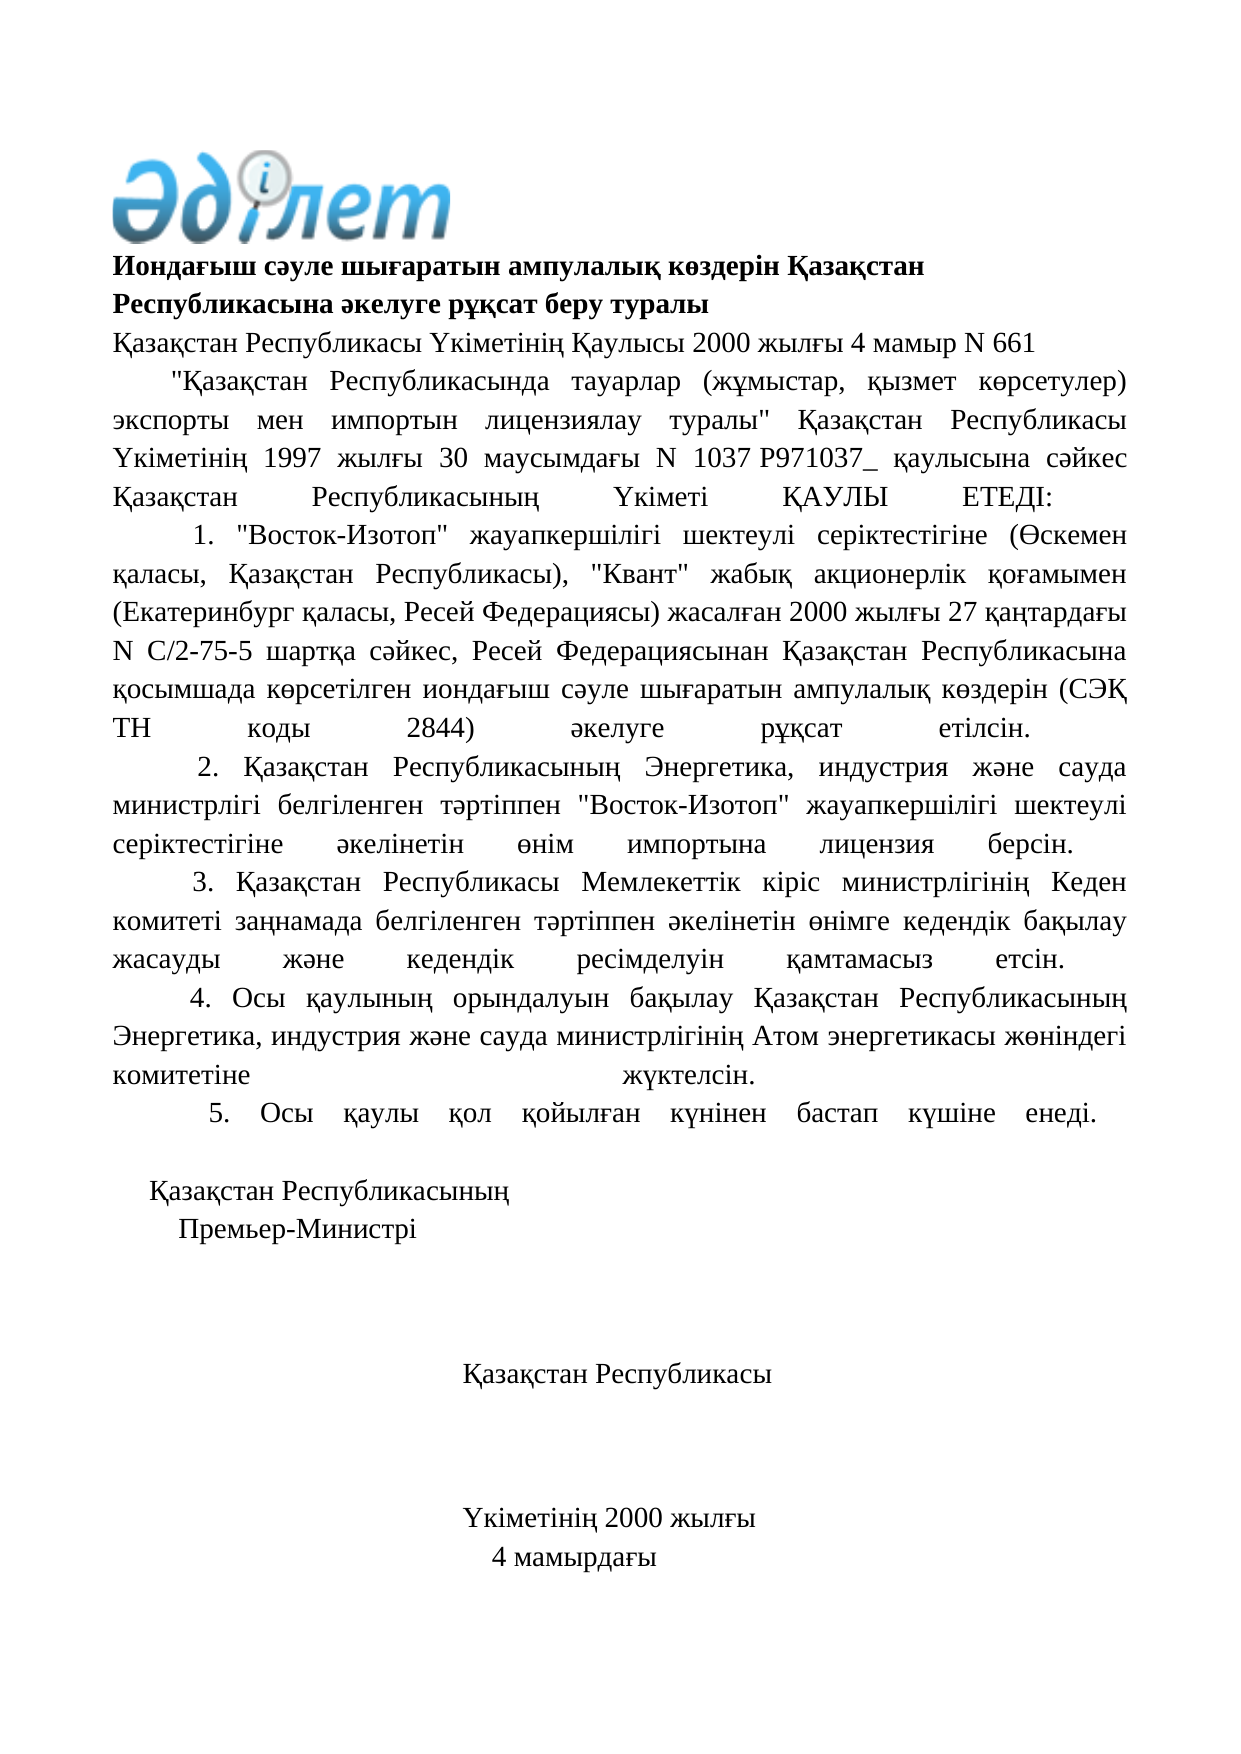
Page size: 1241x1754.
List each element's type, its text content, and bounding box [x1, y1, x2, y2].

text 4 мамырдағы [112, 1539, 1128, 1573]
text Премьер-Министрі [112, 1211, 1128, 1245]
text Иондағыш сәуле шығаратын ампулалық көздерiн Қазақстан Республикасына әкелуге рұқсат беру туралы [112, 248, 1128, 320]
text Қазақстан Республикасының [112, 1173, 1128, 1206]
text Үкіметінің 2000 жылғы [112, 1501, 1128, 1534]
text "Қазақстан Республикасында тауарлар (жұмыстар, қызмет көрсетулер) экспорты мен импортын лицензиялау туралы" Қазақстан Республикасы Үкiметiнiң 1997 жылғы 30 маусымдағы N 1037 P971037_ қаулысына сәйкес Қазақстан Республикасының Yкiметi ҚАУЛЫ ЕТЕДI: 1. "Восток-Изотоп" жауапкершілігi шектеулi серiктестiгiне (Өскемен қаласы, Қазақстан Республикасы), "Квант" жабық акционерлiк қоғамымен (Екатеринбург қаласы, Ресей Федерациясы) жасалған 2000 жылғы 27 қаңтардағы N С/2-75-5 шартқа сәйкес, Ресей Федерациясынан Қазақстан Республикасына қосымшада көрсетiлген иондағыш сәуле шығаратын ампулалық көздерiн (СЭҚ ТН коды 2844) әкелуге рұқсат етiлсiн. 2. Қазақстан Республикасының Энергетика, индустрия және сауда министрлiгі белгiленген тәртiппен "Восток-Изотоп" жауапкершілiгi шектеулi серiктестiгіне әкелiнетiн өнiм импортына лицензия берсiн. 3. Қазақстан Республикасы Мемлекеттік кiрiс министрлiгiнiң Кеден комитетi заңнамада белгіленген тәртiппен әкелiнетiн өнiмге кедендiк бақылау жасауды және кедендiк ресiмделуiн қамтамасыз етсiн. 4. Осы қаулының орындалуын бақылау Қазақстан Республикасының Энергетика, индустрия және сауда министрлiгiнiң Атом энергетикасы жөнiндегi комитетiне жүктелсiн. 5. Осы қаулы қол қойылған күнінен бастап күшіне енеді. [112, 363, 1128, 1168]
text Қазақстан Республикасы Үкіметінің Қаулысы 2000 жылғы 4 мамыр N 661 [112, 325, 1128, 358]
picture [112, 150, 451, 244]
text Қазақстан Республикасы [112, 1356, 1128, 1389]
